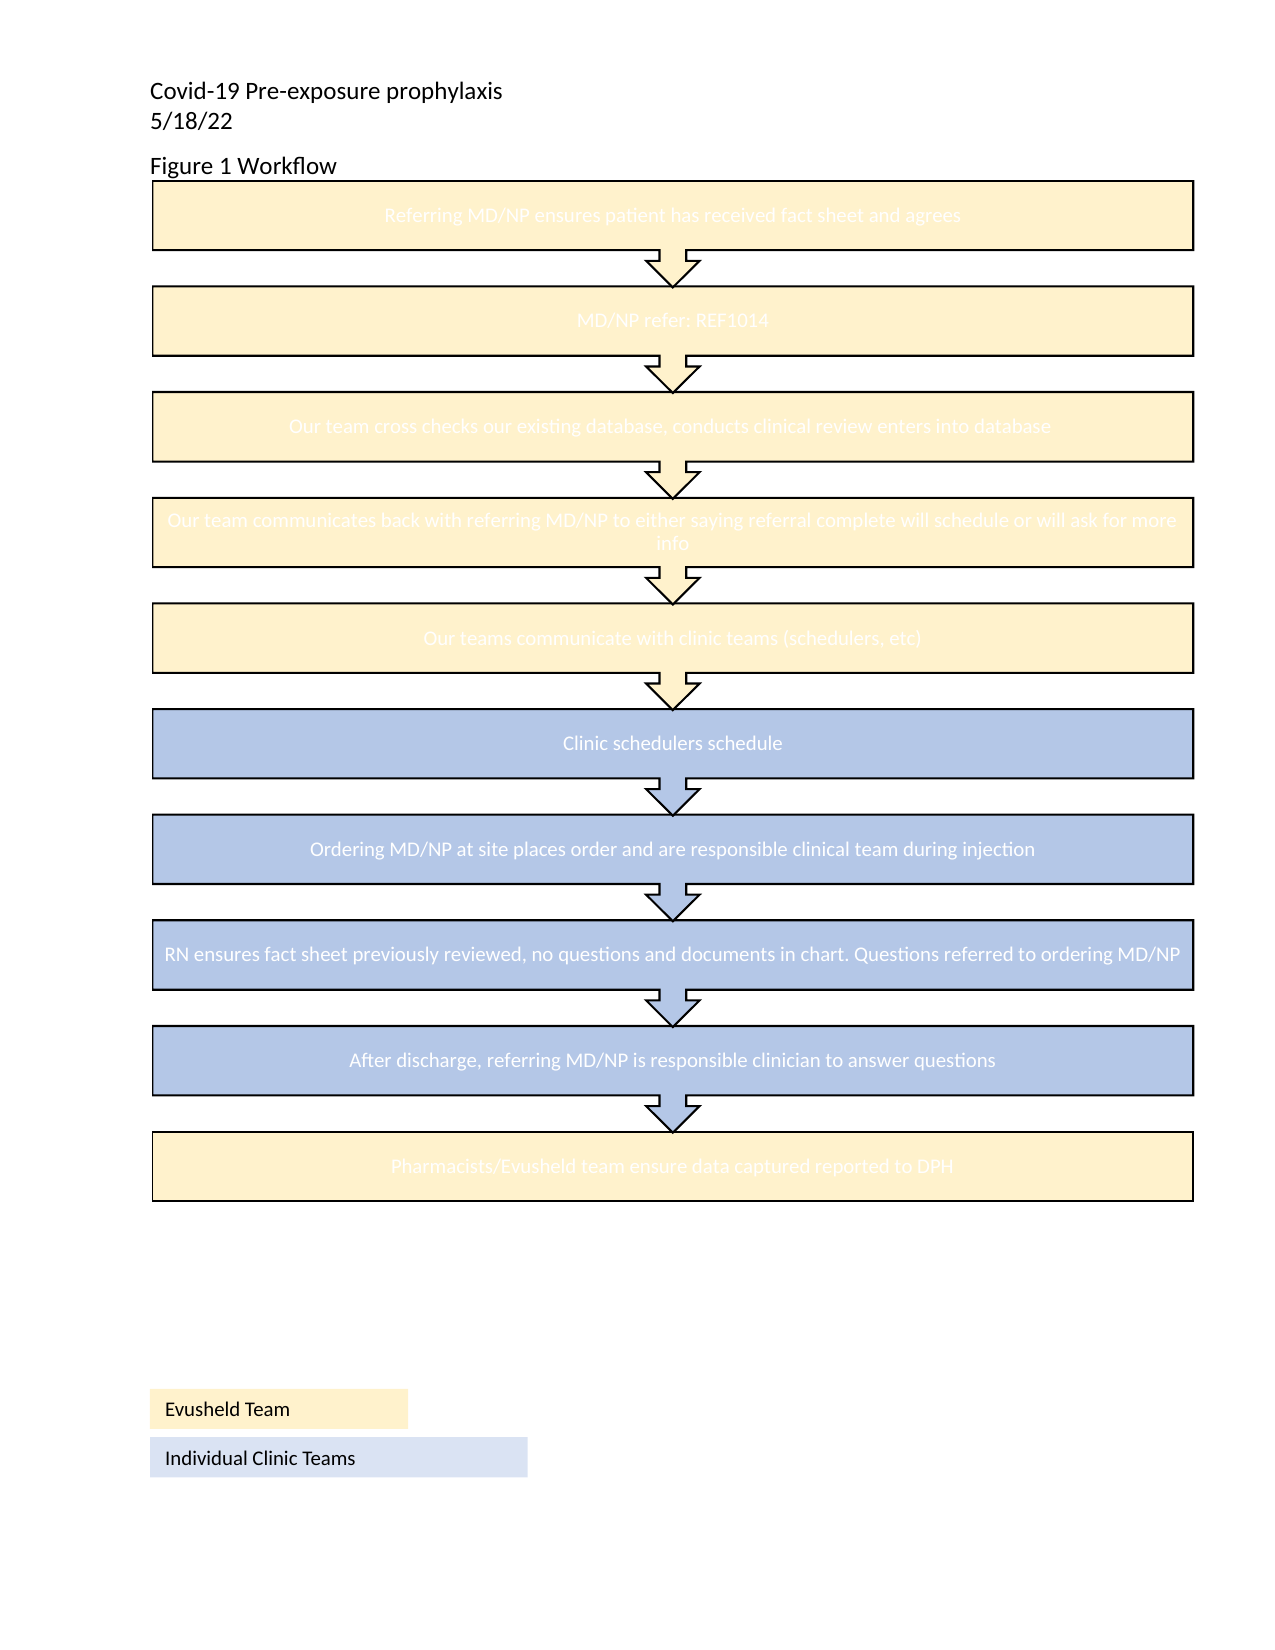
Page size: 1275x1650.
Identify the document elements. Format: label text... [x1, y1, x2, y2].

text Figure 1 Workflow [150, 150, 1125, 181]
